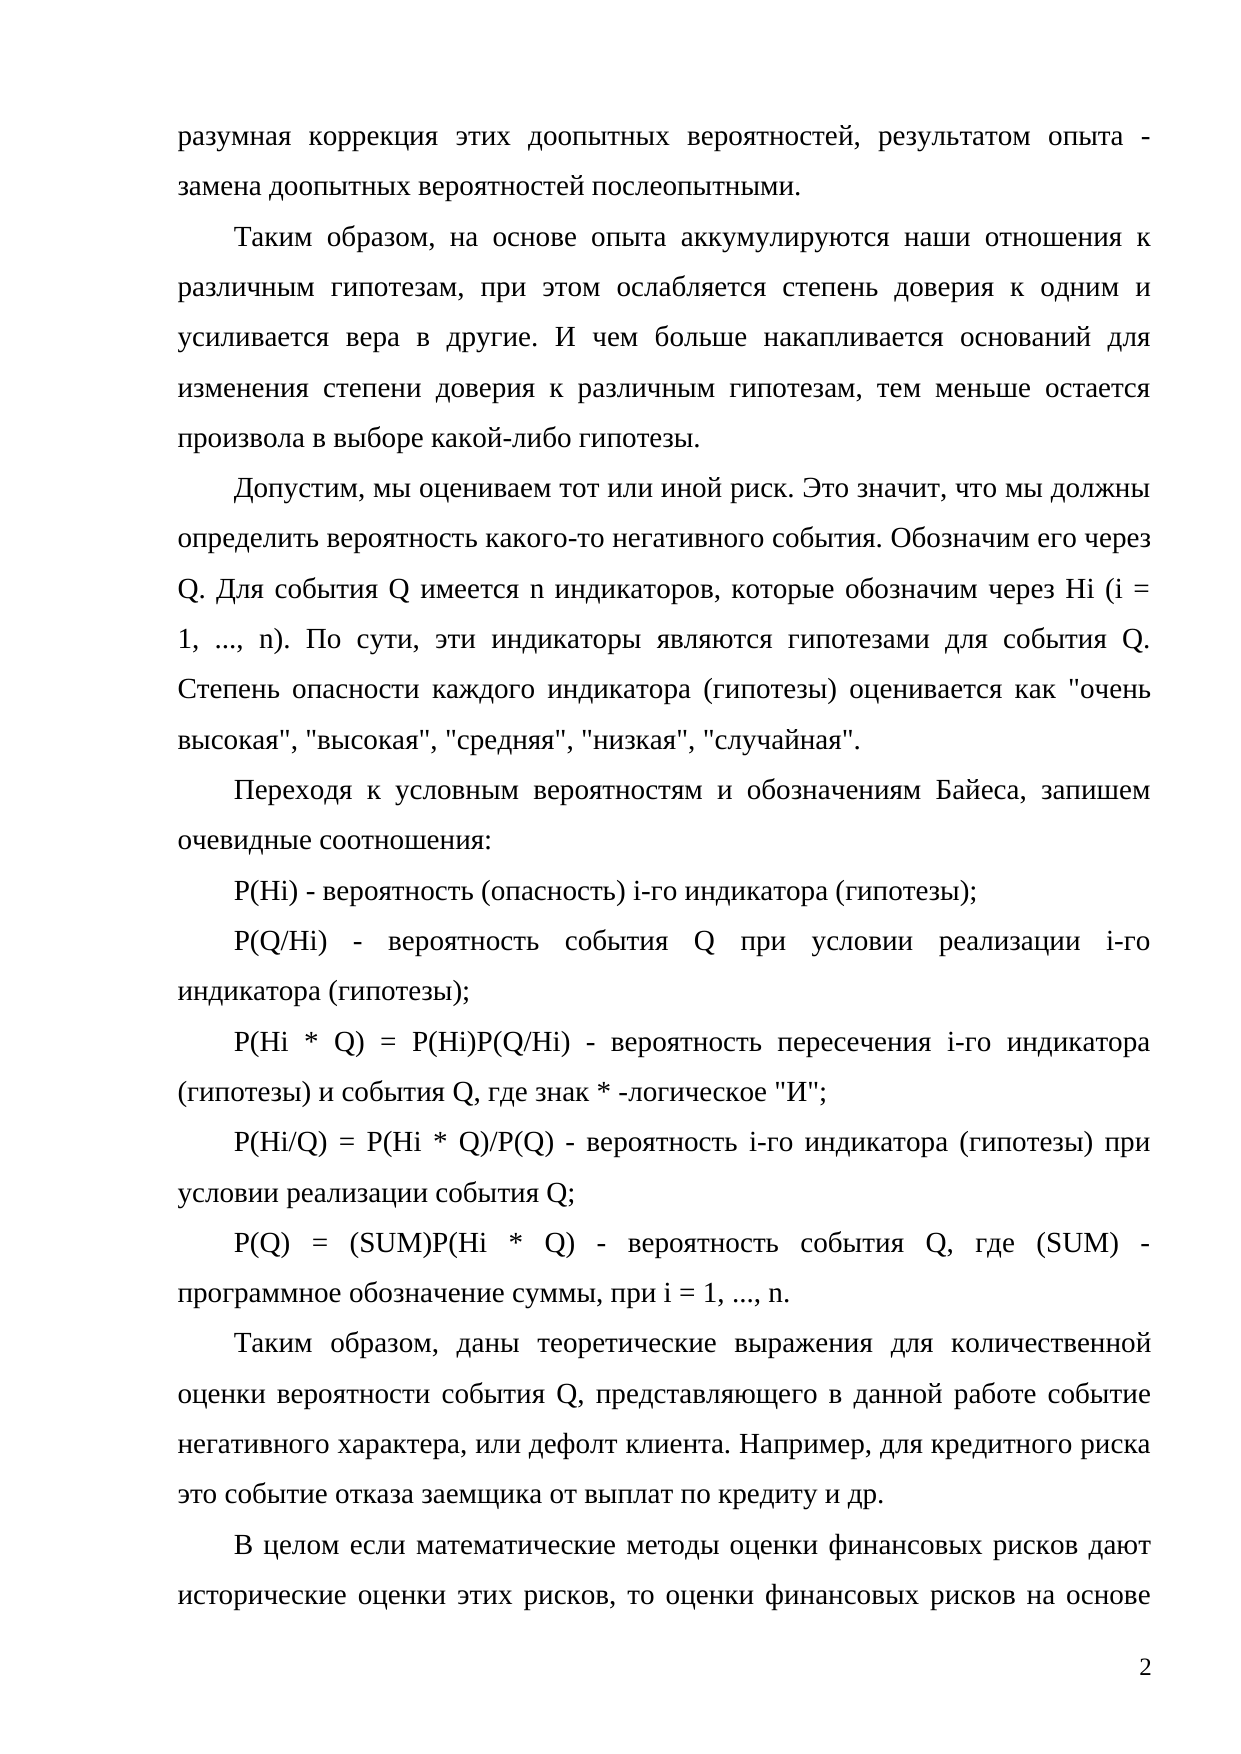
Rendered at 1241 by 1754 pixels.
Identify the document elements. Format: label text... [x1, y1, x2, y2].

text Допустим, мы оцениваем тот или иной риск. Это значит, что мы должны определить вероятность какого-то негативного события. Обозначим его через Q. Для события Q имеется n индикаторов, которые обозначим через Нi (i = 1, ..., n). По сути, эти индикаторы являются гипотезами для события Q. Степень опасности каждого индикатора (гипотезы) оценивается как "очень высокая", "высокая", "средняя", "низкая", "случайная". [177, 470, 1152, 755]
text Р(Нi * Q) = Р(Нi)Р(Q/Hi) - вероятность пересечения i-го индикатора (гипотезы) и события Q, где знак * -логическое "И"; [177, 1024, 1152, 1108]
text Таким образом, на основе опыта аккумулируются наши отношения к различным гипотезам, при этом ослабляется степень доверия к одним и усиливается вера в другие. И чем больше накапливается оснований для изменения степени доверия к различным гипотезам, тем меньше остается произвола в выборе какой-либо гипотезы. [177, 219, 1152, 453]
text P(Hi/Q) = Р(Нi * Q)/P(Q) - вероятность i-го индикатора (гипотезы) при условии реализации события Q; [177, 1124, 1152, 1208]
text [177, 118, 1152, 202]
text Р(Нi) - вероятность (опасность) i-го индикатора (гипотезы); [177, 873, 1152, 906]
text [177, 1527, 1152, 1611]
text Таким образом, даны теоретические выражения для количественной оценки вероятности события Q, представляющего в данной работе событие негативного характера, или дефолт клиента. Например, для кредитного риска это событие отказа заемщика от выплат по кредиту и др. [177, 1326, 1152, 1510]
text P(Q) = (SUM)P(Hi * Q) - вероятность события Q, где (SUM) - программное обозначение суммы, при i = 1, ..., n. [177, 1225, 1152, 1309]
text Переходя к условным вероятностям и обозначениям Байеса, запишем очевидные соотношения: [177, 772, 1152, 856]
text P(Q/Hi) - вероятность события Q при условии реализации i-го индикатора (гипотезы); [177, 923, 1152, 1007]
